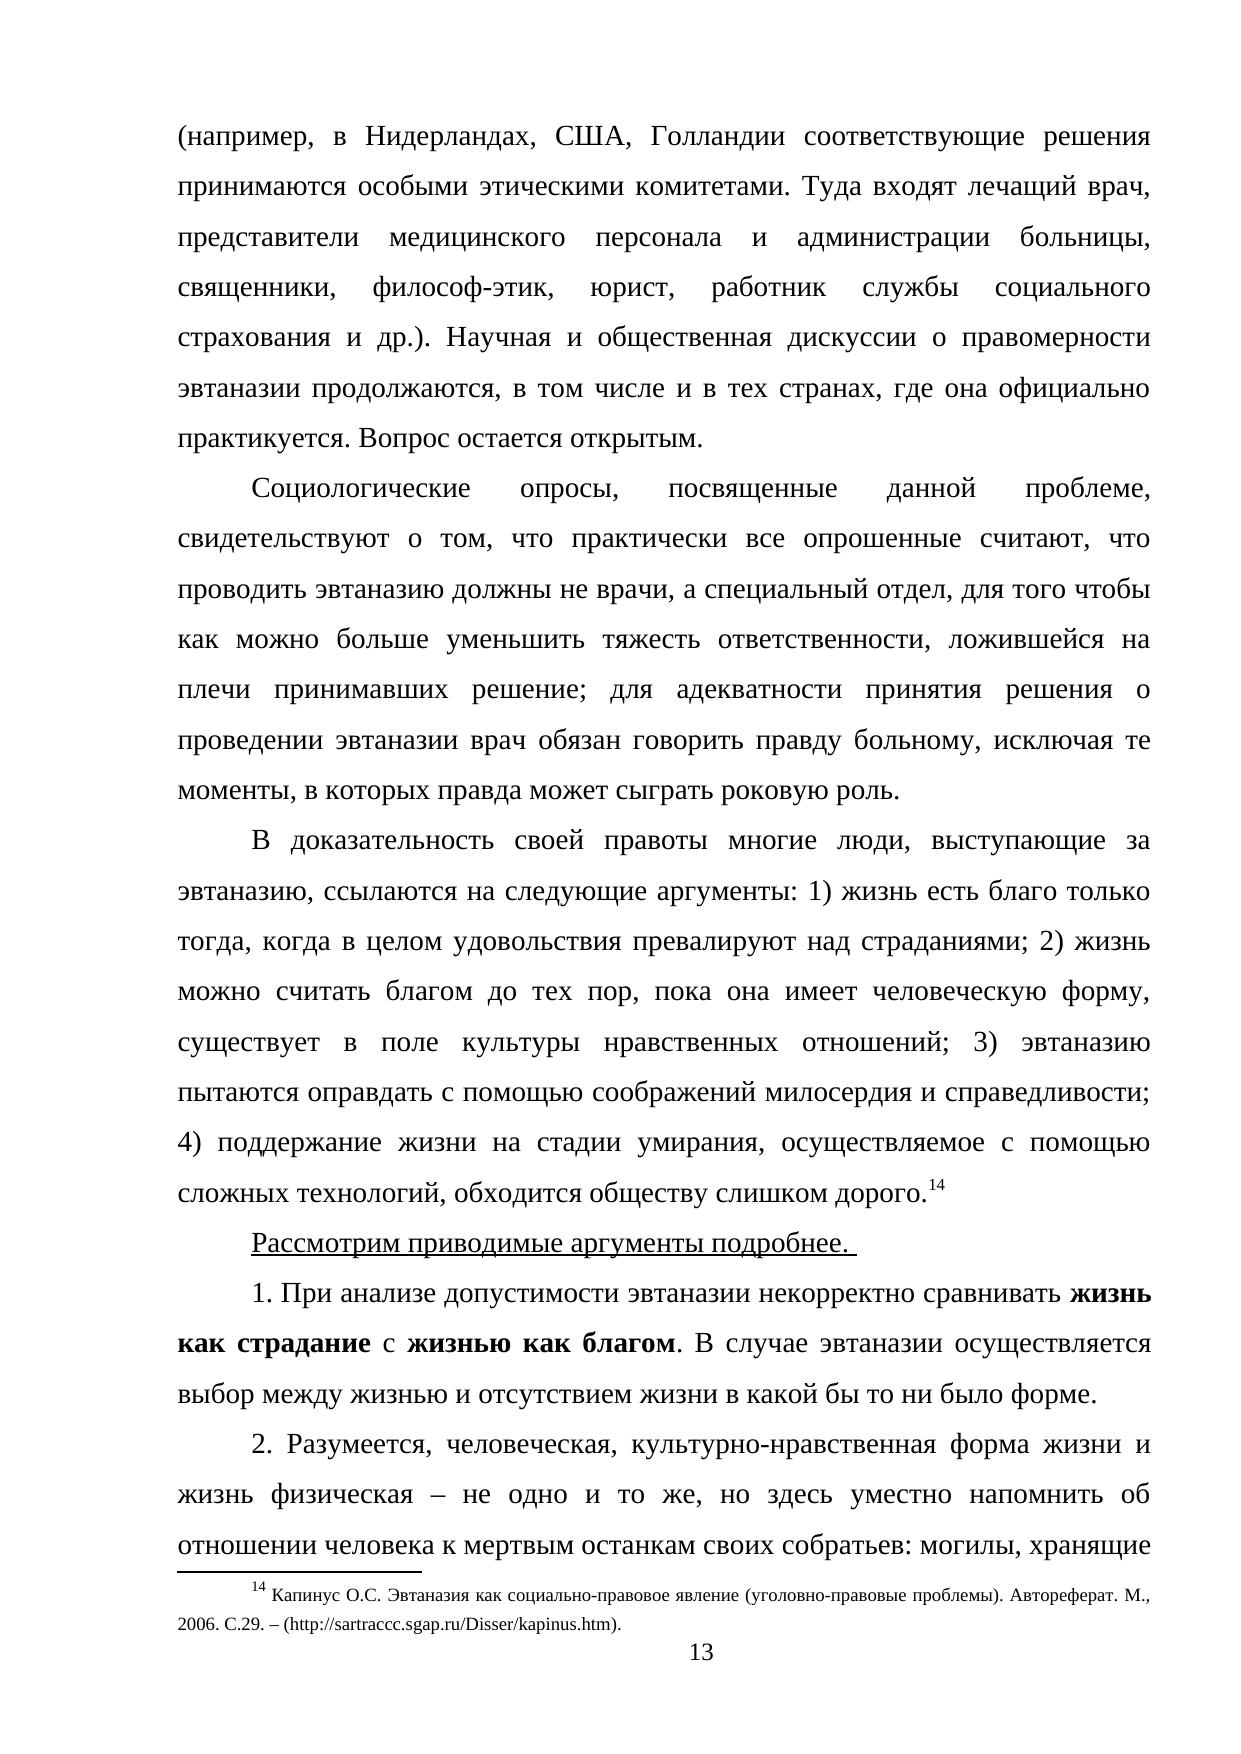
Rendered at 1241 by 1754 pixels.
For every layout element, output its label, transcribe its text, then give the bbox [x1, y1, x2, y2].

text Рассмотрим приводимые аргументы подробнее. [177, 1225, 1152, 1258]
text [177, 118, 1152, 453]
text 1. При анализе допустимости эвтаназии некорректно сравнивать жизнь как страдание с жизнью как благом. В случае эвтаназии осуществляется выбор между жизнью и отсутствием жизни в какой бы то ни было форме. [177, 1275, 1152, 1409]
text В доказательность своей правоты многие люди, выступающие за эвтаназию, ссылаются на следующие аргументы: 1) жизнь есть благо только тогда, когда в целом удовольствия превалируют над страданиями; 2) жизнь можно считать благом до тех пор, пока она имеет человеческую форму, существует в поле культуры нравственных отношений; 3) эвтаназию пытаются оправдать с помощью соображений милосердия и справедливости; 4) поддержание жизни на стадии умирания, осуществляемое с помощью сложных технологий, обходится обществу слишком дорого. [177, 822, 1152, 1208]
text Социологические опросы, посвященные данной проблеме, свидетельствуют о том, что практически все опрошенные считают, что проводить эвтаназию должны не врачи, а специальный отдел, для того чтобы как можно больше уменьшить тяжесть ответственности, ложившейся на плечи принимавших решение; для адекватности принятия решения о проведении эвтаназии врач обязан говорить правду больному, исключая те моменты, в которых правда может сыграть роковую роль. [177, 470, 1152, 806]
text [177, 1426, 1152, 1560]
